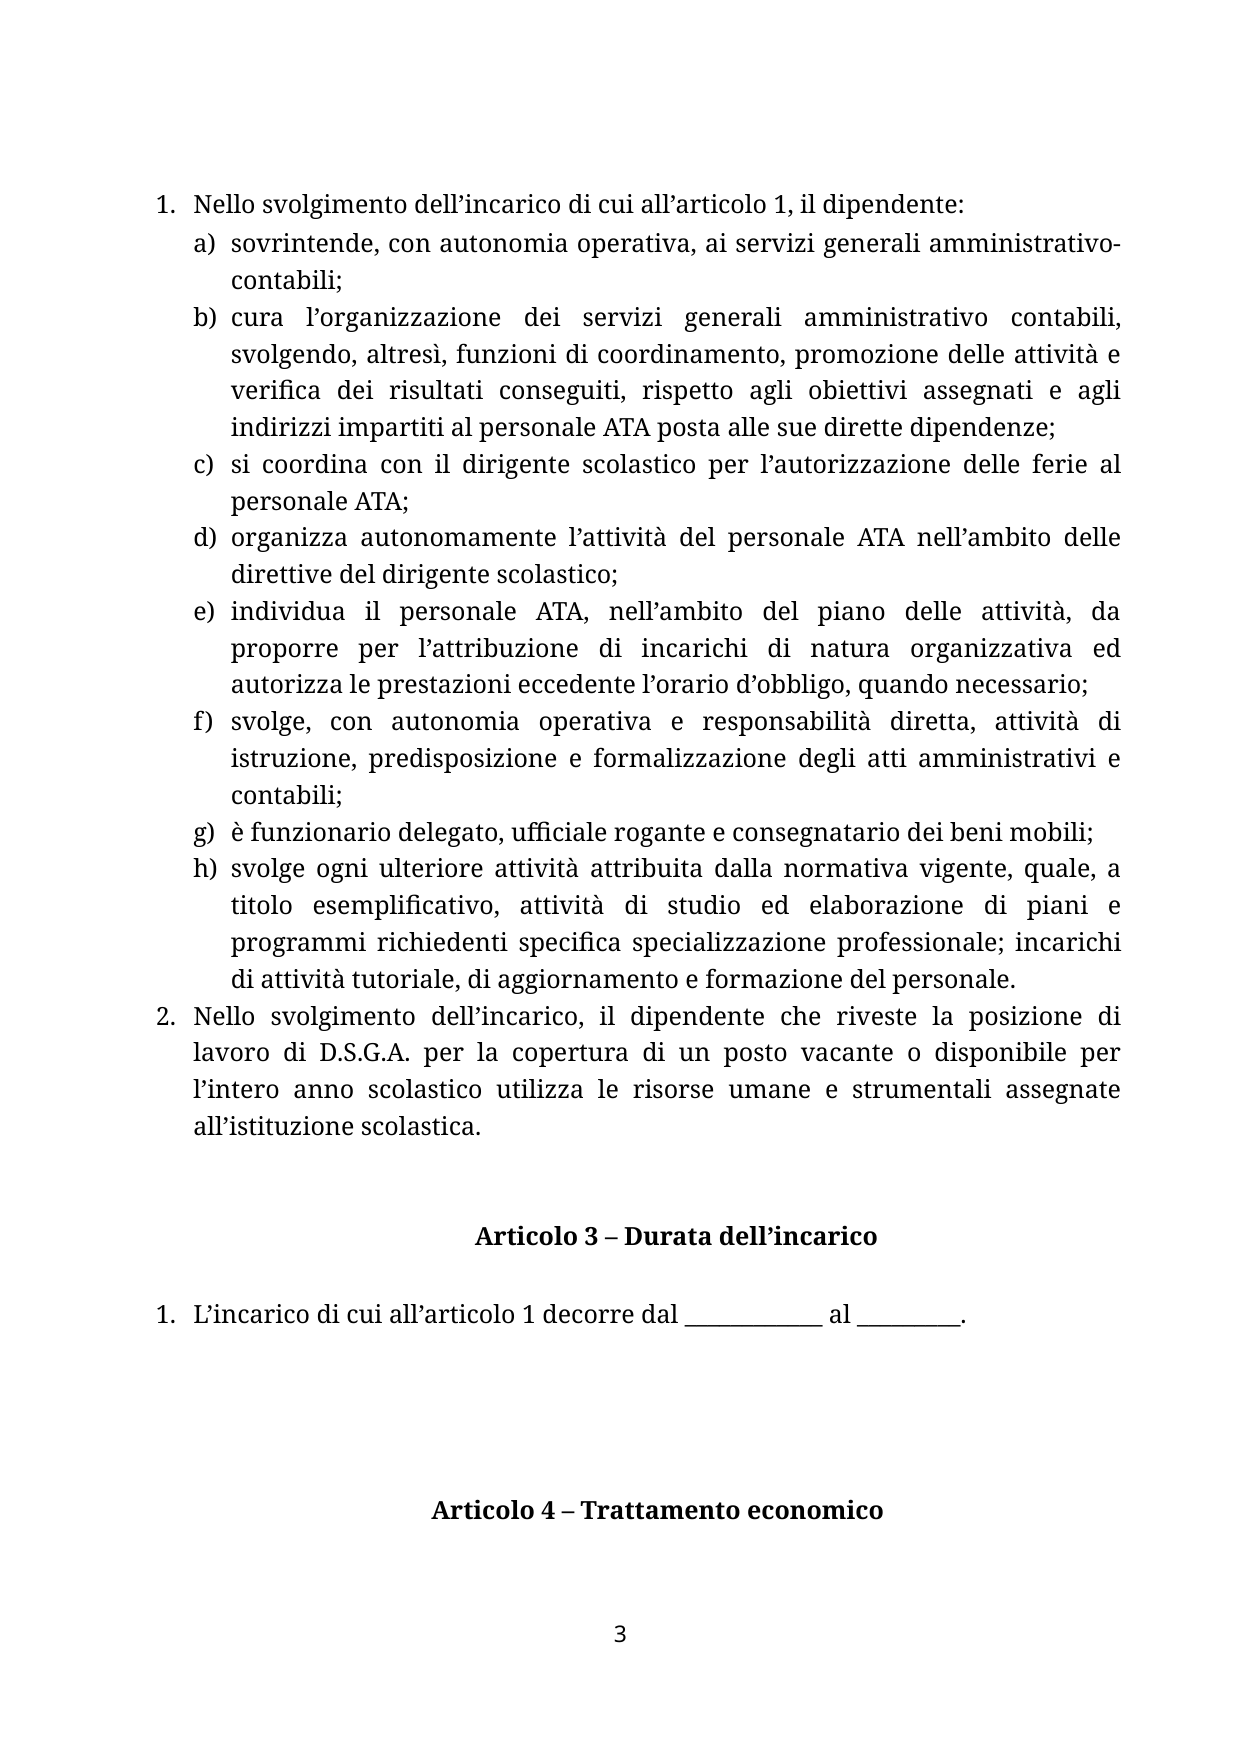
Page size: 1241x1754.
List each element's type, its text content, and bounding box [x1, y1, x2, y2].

list svolge, con autonomia operativa e responsabilità diretta, attività di istruzione, predisposizione e formalizzazione degli atti amministrativi e contabili; [193, 704, 1122, 812]
list individua il personale ATA, nell’ambito del piano delle attività, da proporre per l’attribuzione di incarichi di natura organizzativa ed autorizza le prestazioni eccedente l’orario d’obbligo, quando necessario; [193, 594, 1122, 701]
list cura l’organizzazione dei servizi generali amministrativo contabili, svolgendo, altresì, funzioni di coordinamento, promozione delle attività e verifica dei risultati conseguiti, rispetto agli obiettivi assegnati e agli indirizzi impartiti al personale ATA posta alle sue dirette dipendenze; [193, 299, 1122, 444]
list Articolo 3 – Durata dell’incarico [231, 1219, 1122, 1253]
list si coordina con il dirigente scolastico per l’autorizzazione delle ferie al personale ATA; [193, 447, 1122, 517]
list Nello svolgimento dell’incarico di cui all’articolo 1, il dipendente: [156, 187, 1122, 221]
list svolge ogni ulteriore attività attribuita dalla normativa vigente, quale, a titolo esemplificativo, attività di studio ed elaborazione di piani e programmi richiedenti specifica specializzazione professionale; incarichi di attività tutoriale, di aggiornamento e formazione del personale. [193, 851, 1122, 995]
list sovrintende, con autonomia operativa, ai servizi generali amministrativo-contabili; [193, 226, 1122, 297]
list Nello svolgimento dell’incarico, il dipendente che riveste la posizione di lavoro di D.S.G.A. per la copertura di un posto vacante o disponibile per l’intero anno scolastico utilizza le risorse umane e strumentali assegnate all’istituzione scolastica. [156, 998, 1122, 1142]
list Articolo 4 – Trattamento economico [193, 1493, 1122, 1527]
list L’incarico di cui all’articolo 1 decorre dal ____________ al _________. [156, 1297, 1122, 1331]
list organizza autonomamente l’attività del personale ATA nell’ambito delle direttive del dirigente scolastico; [193, 520, 1122, 591]
list è funzionario delegato, ufficiale rogante e consegnatario dei beni mobili; [193, 814, 1122, 848]
